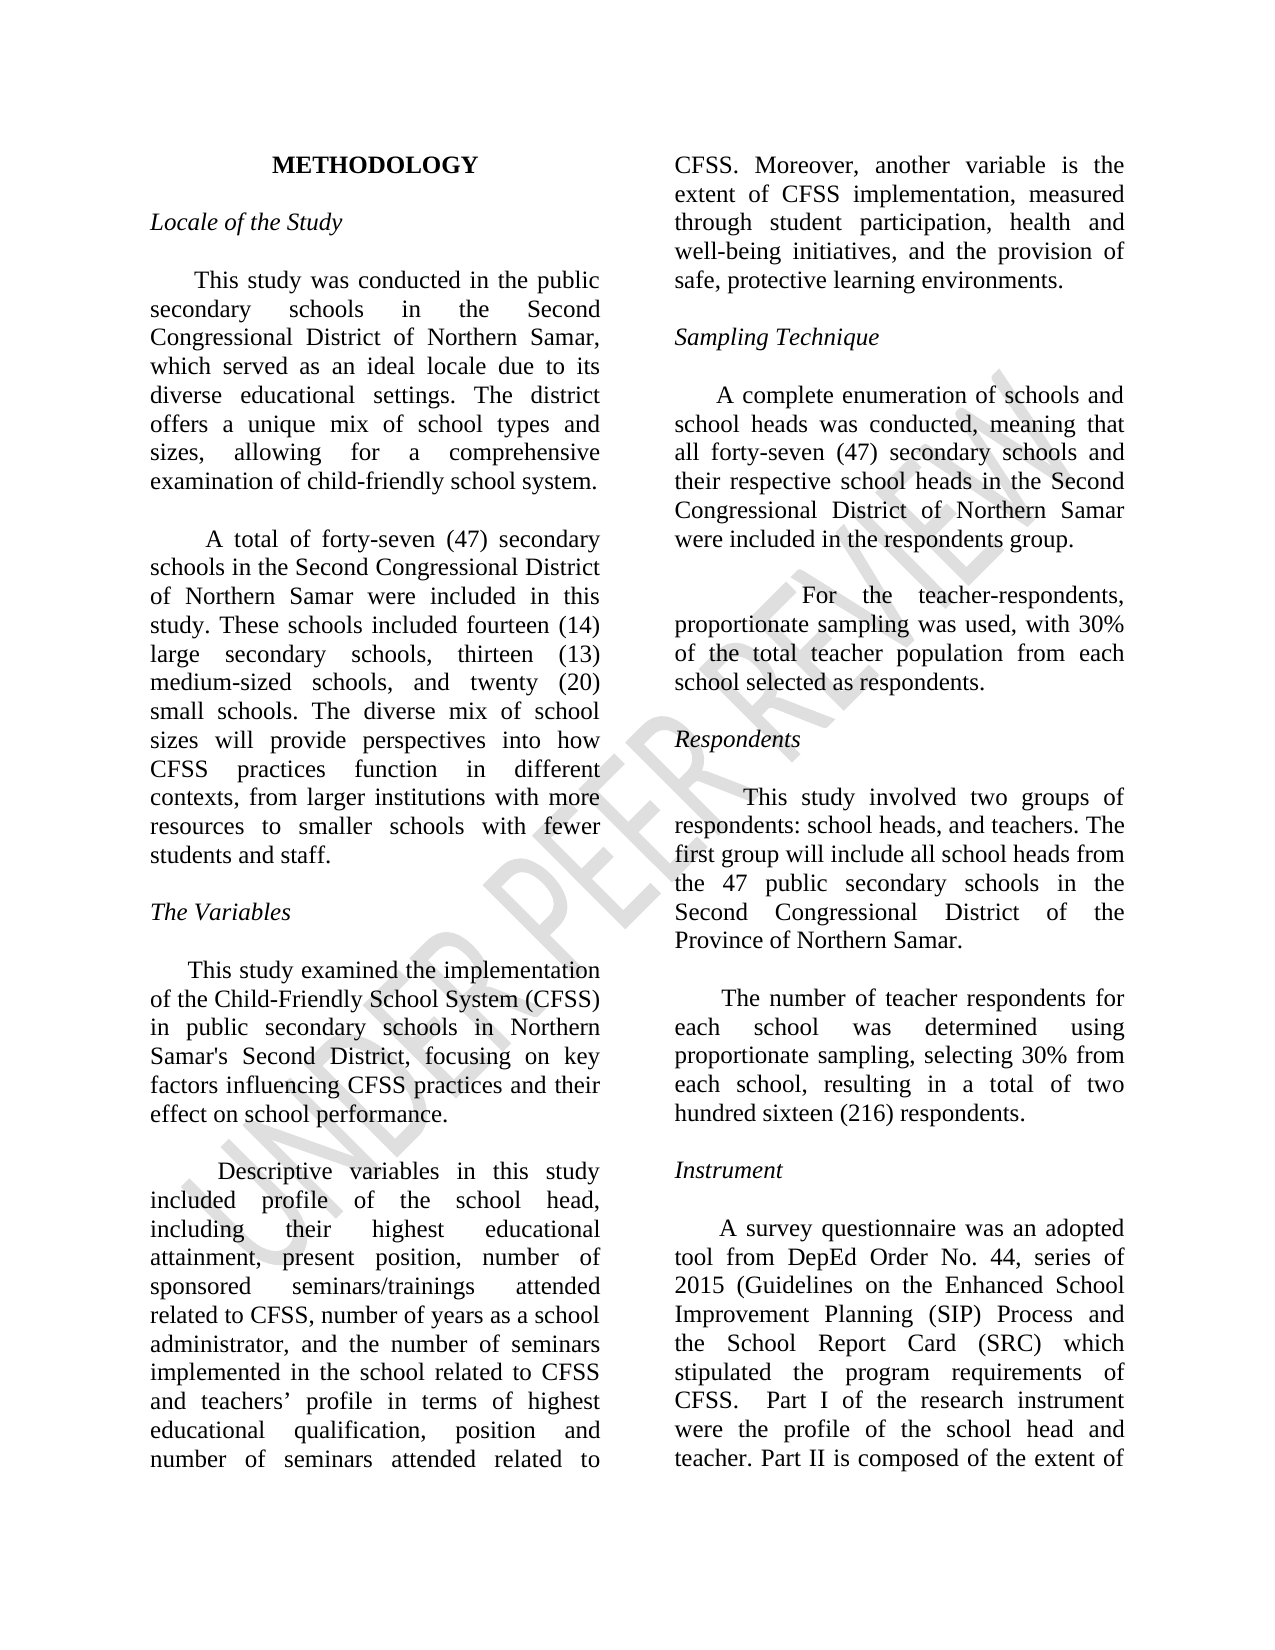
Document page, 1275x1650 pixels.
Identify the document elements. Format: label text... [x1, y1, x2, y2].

text This study was conducted in the public secondary schools in the Second Congressional District of Northern Samar, which served as an ideal locale due to its diverse educational settings. The district offers a unique mix of school types and sizes, allowing for a comprehensive examination of child-friendly school system. [150, 265, 601, 495]
text METHODOLOGY [150, 150, 601, 179]
text A complete enumeration of schools and school heads was conducted, meaning that all forty-seven (47) secondary schools and their respective school heads in the Second Congressional District of Northern Samar were included in the respondents group. [674, 380, 1125, 552]
text Descriptive variables in this study included profile of the school head, including their highest educational attainment, present position, number of sponsored seminars/trainings attended related to CFSS, number of years as a school administrator, and the number of seminars implemented in the school related to CFSS and teachers’ profile in terms of highest educational qualification, position and number of seminars attended related to CFSS. Moreover, another variable is the extent of CFSS implementation, measured through student participation, health and well-being initiatives, and the provision of safe, protective learning environments. [150, 1156, 601, 1472]
text Instrument [674, 1156, 1125, 1184]
text Respondents [674, 724, 1125, 753]
text Descriptive variables in this study included profile of the school head, including their highest educational attainment, present position, number of sponsored seminars/trainings attended related to CFSS, number of years as a school administrator, and the number of seminars implemented in the school related to CFSS and teachers’ profile in terms of highest educational qualification, position and number of seminars attended related to CFSS. Moreover, another variable is the extent of CFSS implementation, measured through student participation, health and well-being initiatives, and the provision of safe, protective learning environments. [674, 150, 1125, 294]
text For the teacher-respondents, proportionate sampling was used, with 30% of the total teacher population from each school selected as respondents. [674, 581, 1125, 696]
text The number of teacher respondents for each school was determined using proportionate sampling, selecting 30% from each school, resulting in a total of two hundred sixteen (216) respondents. [674, 983, 1125, 1127]
text The Variables [150, 897, 601, 926]
text Locale of the Study [150, 207, 601, 236]
text Sampling Technique [674, 322, 1125, 351]
text A total of forty-seven (47) secondary schools in the Second Congressional District of Northern Samar were included in this study. These schools included fourteen (14) large secondary schools, thirteen (13) medium-sized schools, and twenty (20) small schools. The diverse mix of school sizes will provide perspectives into how CFSS practices function in different contexts, from larger institutions with more resources to smaller schools with fewer students and staff. [150, 524, 601, 869]
text This study examined the implementation of the Child-Friendly School System (CFSS) in public secondary schools in Northern Samar's Second District, focusing on key factors influencing CFSS practices and their effect on school performance. [150, 955, 601, 1127]
text This study involved two groups of respondents: school heads, and teachers. The first group will include all school heads from the 47 public secondary schools in the Second Congressional District of the Province of Northern Samar. [674, 782, 1125, 954]
